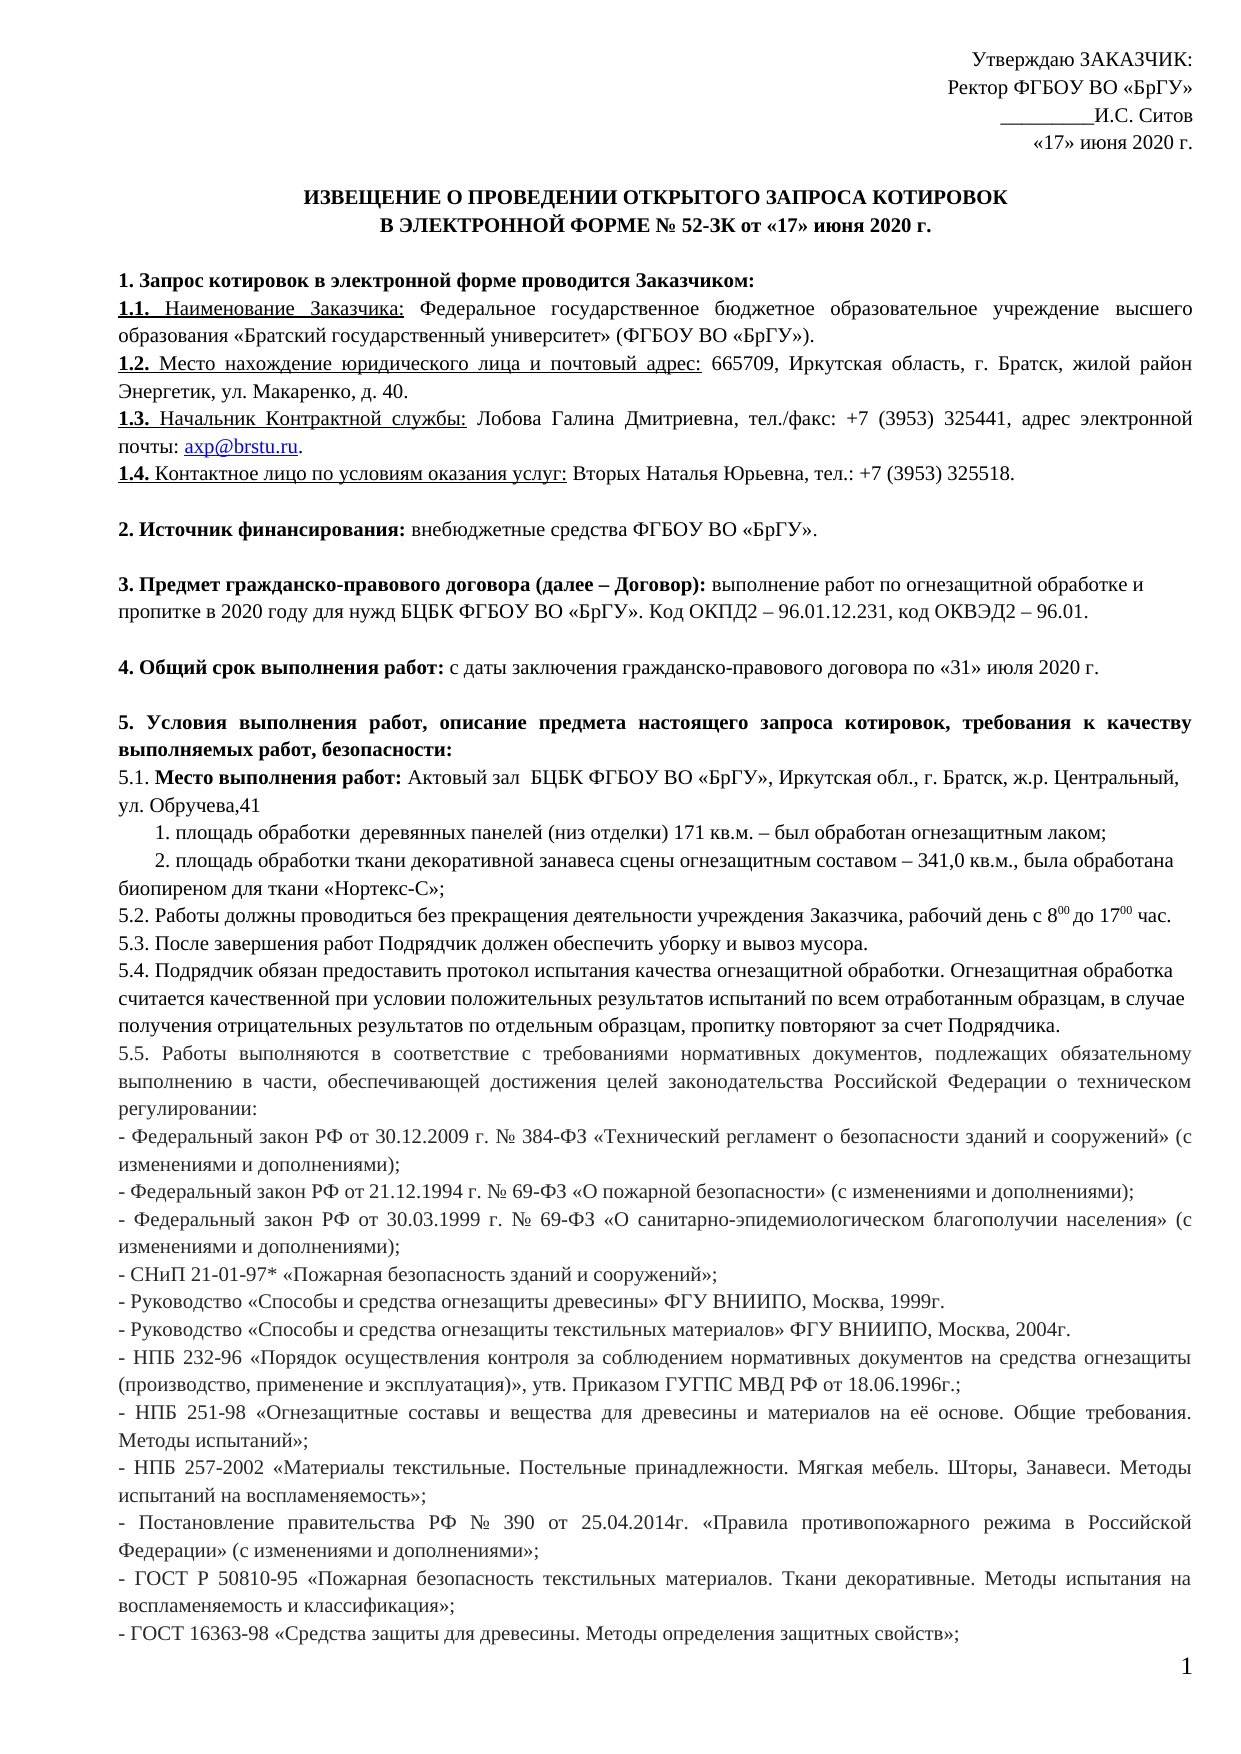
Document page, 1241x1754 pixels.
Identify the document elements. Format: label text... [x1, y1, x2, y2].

text 2. Источник финансирования: внебюджетные средства ФГБОУ ВО «БрГУ». [118, 517, 1193, 541]
text Утверждаю ЗАКАЗЧИК: [118, 47, 1193, 71]
text 1. площадь обработки деревянных панелей (низ отделки) 171 кв.м. – был обработан огнезащитным лаком; [118, 820, 1193, 844]
list - СНиП 21-01-97* «Пожарная безопасность зданий и сооружений»; [118, 1262, 1193, 1286]
text 1. Запрос котировок в электронной форме проводится Заказчиком: [118, 268, 1193, 292]
text _________И.С. Ситов [118, 102, 1193, 127]
title ИЗВЕЩЕНИЕ О ПРОВЕДЕНИИ ОТКРЫТОГО ЗАПРОСА КОТИРОВОК В ЭЛЕКТРОННОЙ ФОРМЕ № 52-ЗК от «17» июня 2020 г. [118, 185, 1193, 237]
text 4. Общий срок выполнения работ: с даты заключения гражданско-правового договора по «31» июля 2020 г. [118, 654, 1193, 679]
list 5.5. Работы выполняются в соответствие с требованиями нормативных документов, подлежащих обязательному выполнению в части, обеспечивающей достижения целей законодательства Российской Федерации о техническом регулировании: [118, 1041, 1193, 1120]
list 5.1. Место выполнения работ: Актовый зал БЦБК ФГБОУ ВО «БрГУ», Иркутская обл., г. Братск, ж.р. Центральный, ул. Обручева,41 [118, 765, 1193, 817]
text 1.1. Наименование Заказчика: Федеральное государственное бюджетное образовательное учреждение высшего образования «Братский государственный университет» (ФГБОУ ВО «БрГУ»). [118, 296, 1193, 347]
text 5.3. После завершения работ Подрядчик должен обеспечить уборку и вывоз мусора. [118, 931, 1193, 955]
list - Руководство «Способы и средства огнезащиты древесины» ФГУ ВНИИПО, Москва, 1999г. [118, 1289, 1193, 1313]
text Ректор ФГБОУ ВО «БрГУ» [118, 75, 1193, 99]
list - Федеральный закон РФ от 30.03.1999 г. № 69-ФЗ «О санитарно-эпидемиологическом благополучии населения» (с изменениями и дополнениями); [118, 1207, 1193, 1258]
list - НПБ 232-96 «Порядок осуществления контроля за соблюдением нормативных документов на средства огнезащиты (производство, применение и эксплуатация)», утв. Приказом ГУГПС МВД РФ от 18.06.1996г.; [118, 1345, 1193, 1396]
list - Федеральный закон РФ от 21.12.1994 г. № 69-ФЗ «О пожарной безопасности» (с изменениями и дополнениями); [118, 1179, 1193, 1203]
list - НПБ 251-98 «Огнезащитные составы и вещества для древесины и материалов на её основе. Общие требования. Методы испытаний»; [118, 1400, 1193, 1452]
list - Федеральный закон РФ от 30.12.2009 г. № 384-ФЗ «Технический регламент о безопасности зданий и сооружений» (с изменениями и дополнениями); [118, 1124, 1193, 1176]
text 1.3. Начальник Контрактной службы: Лобова Галина Дмитриевна, тел./факс: +7 (3953) 325441, адрес электронной почты: axp@brstu.ru. [118, 406, 1193, 458]
text 1.4. Контактное лицо по условиям оказания услуг: Вторых Наталья Юрьевна, тел.: +7 (3953) 325518. [118, 461, 1193, 485]
list - ГОСТ Р 50810-95 «Пожарная безопасность текстильных материалов. Ткани декоративные. Методы испытания на воспламеняемость и классификация»; [118, 1566, 1193, 1617]
title «17» июня 2020 г. [118, 130, 1193, 154]
text 1.2. Место нахождение юридического лица и почтовый адрес: 665709, Иркутская область, г. Братск, жилой район Энергетик, ул. Макаренко, д. 40. [118, 351, 1193, 403]
text 2. площадь обработки ткани декоративной занавеса сцены огнезащитным составом – 341,0 кв.м., была обработана биопиреном для ткани «Нортекс-С»; [118, 848, 1193, 899]
text 5. Условия выполнения работ, описание предмета настоящего запроса котировок, требования к качеству выполняемых работ, безопасности: [118, 710, 1193, 761]
list - Постановление правительства РФ № 390 от 25.04.2014г. «Правила противопожарного режима в Российской Федерации» (с изменениями и дополнениями»; [118, 1510, 1193, 1562]
text 5.2. Работы должны проводиться без прекращения деятельности учреждения Заказчика, рабочий день с 800 до 1700 час. [118, 903, 1193, 927]
list - НПБ 257-2002 «Материалы текстильные. Постельные принадлежности. Мягкая мебель. Шторы, Занавеси. Методы испытаний на воспламеняемость»; [118, 1455, 1193, 1507]
text 3. Предмет гражданско-правового договора (далее – Договор): выполнение работ по огнезащитной обработке и пропитке в 2020 году для нужд БЦБК ФГБОУ ВО «БрГУ». Код ОКПД2 – 96.01.12.231, код ОКВЭД2 – 96.01. [118, 572, 1193, 623]
list - ГОСТ 16363-98 «Средства защиты для древесины. Методы определения защитных свойств»; [118, 1621, 1193, 1645]
text 5.4. Подрядчик обязан предоставить протокол испытания качества огнезащитной обработки. Огнезащитная обработка считается качественной при условии положительных результатов испытаний по всем отработанным образцам, в случае получения отрицательных результатов по отдельным образцам, пропитку повторяют за счет Подрядчика. [118, 958, 1193, 1037]
list - Руководство «Способы и средства огнезащиты текстильных материалов» ФГУ ВНИИПО, Москва, 2004г. [118, 1317, 1193, 1341]
